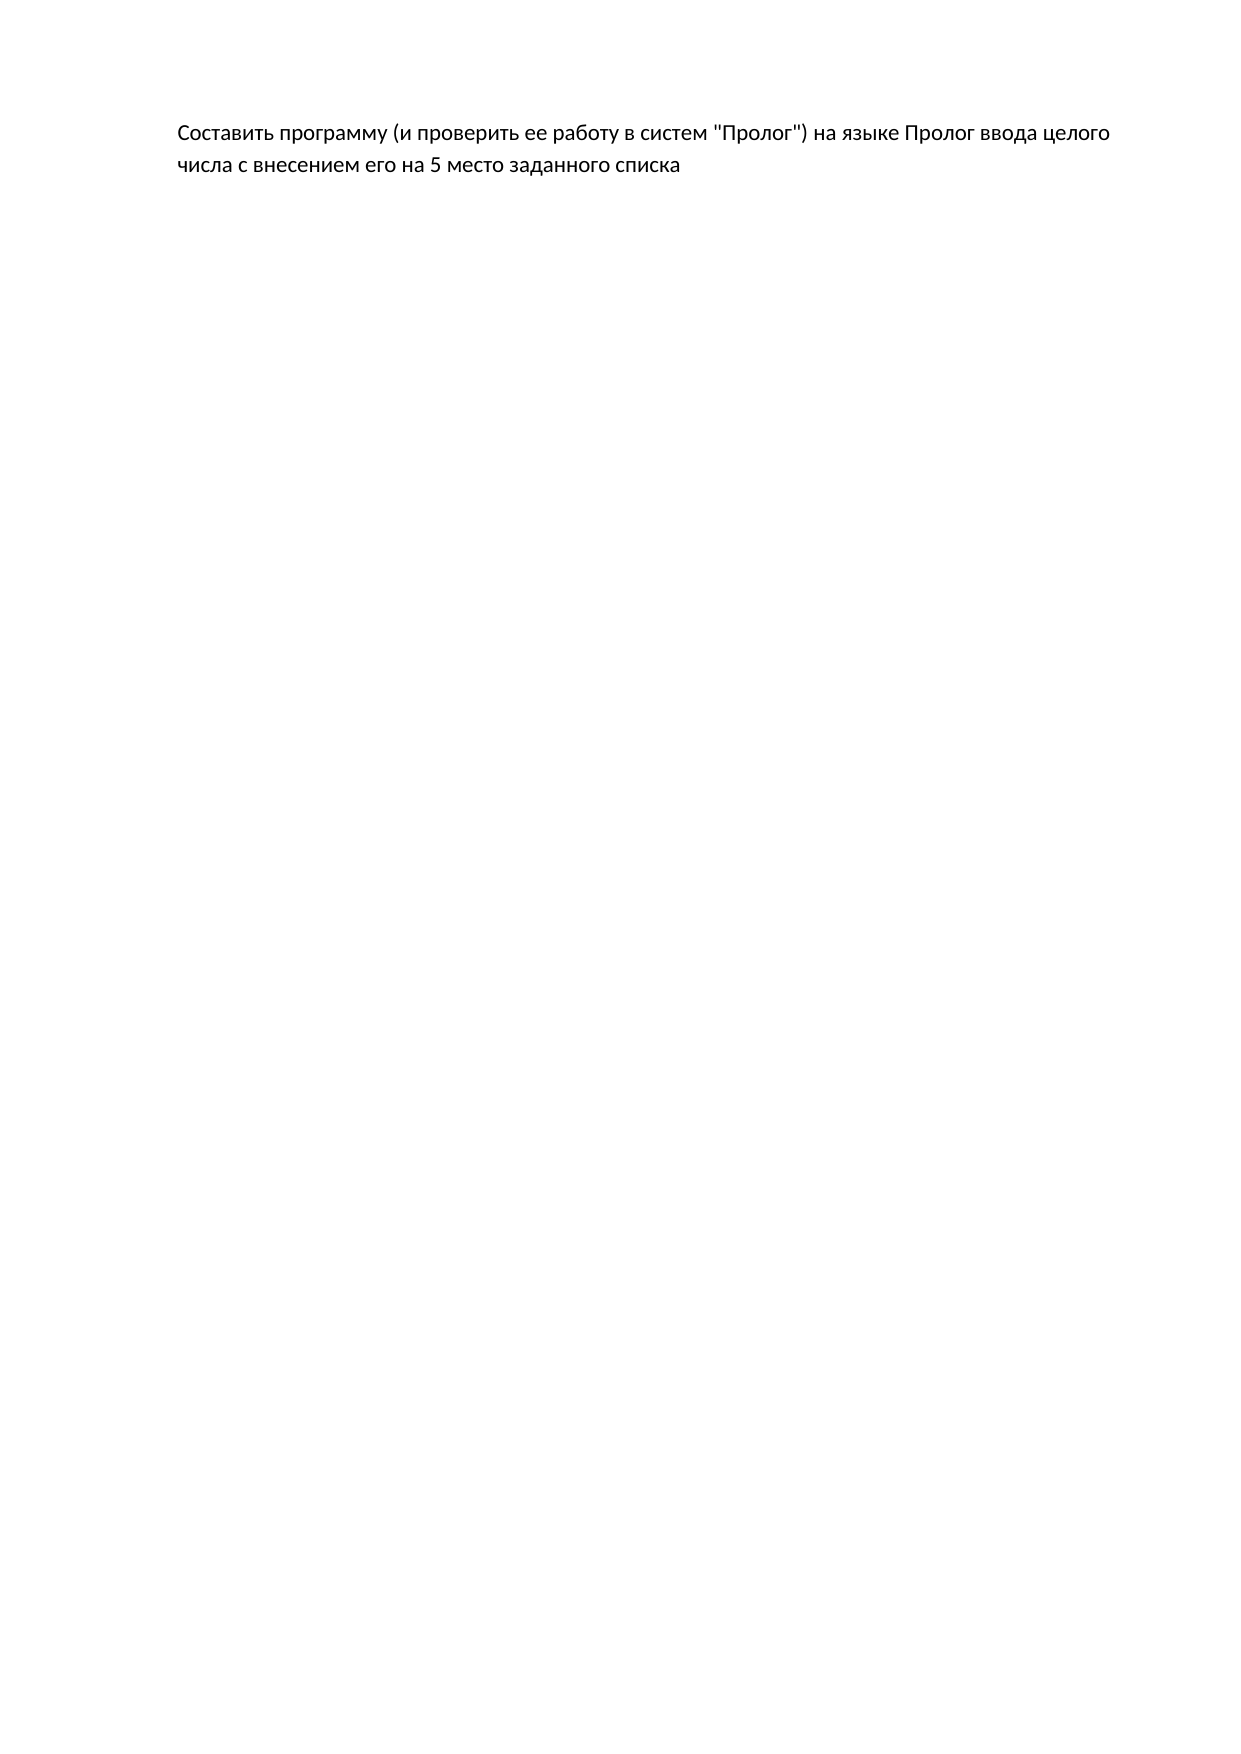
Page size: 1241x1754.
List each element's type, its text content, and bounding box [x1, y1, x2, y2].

text Составить программу (и проверить ее работу в систем "Пролог") на языке Пролог ввода целого числа с внесением его на 5 место заданного списка [177, 118, 1152, 178]
